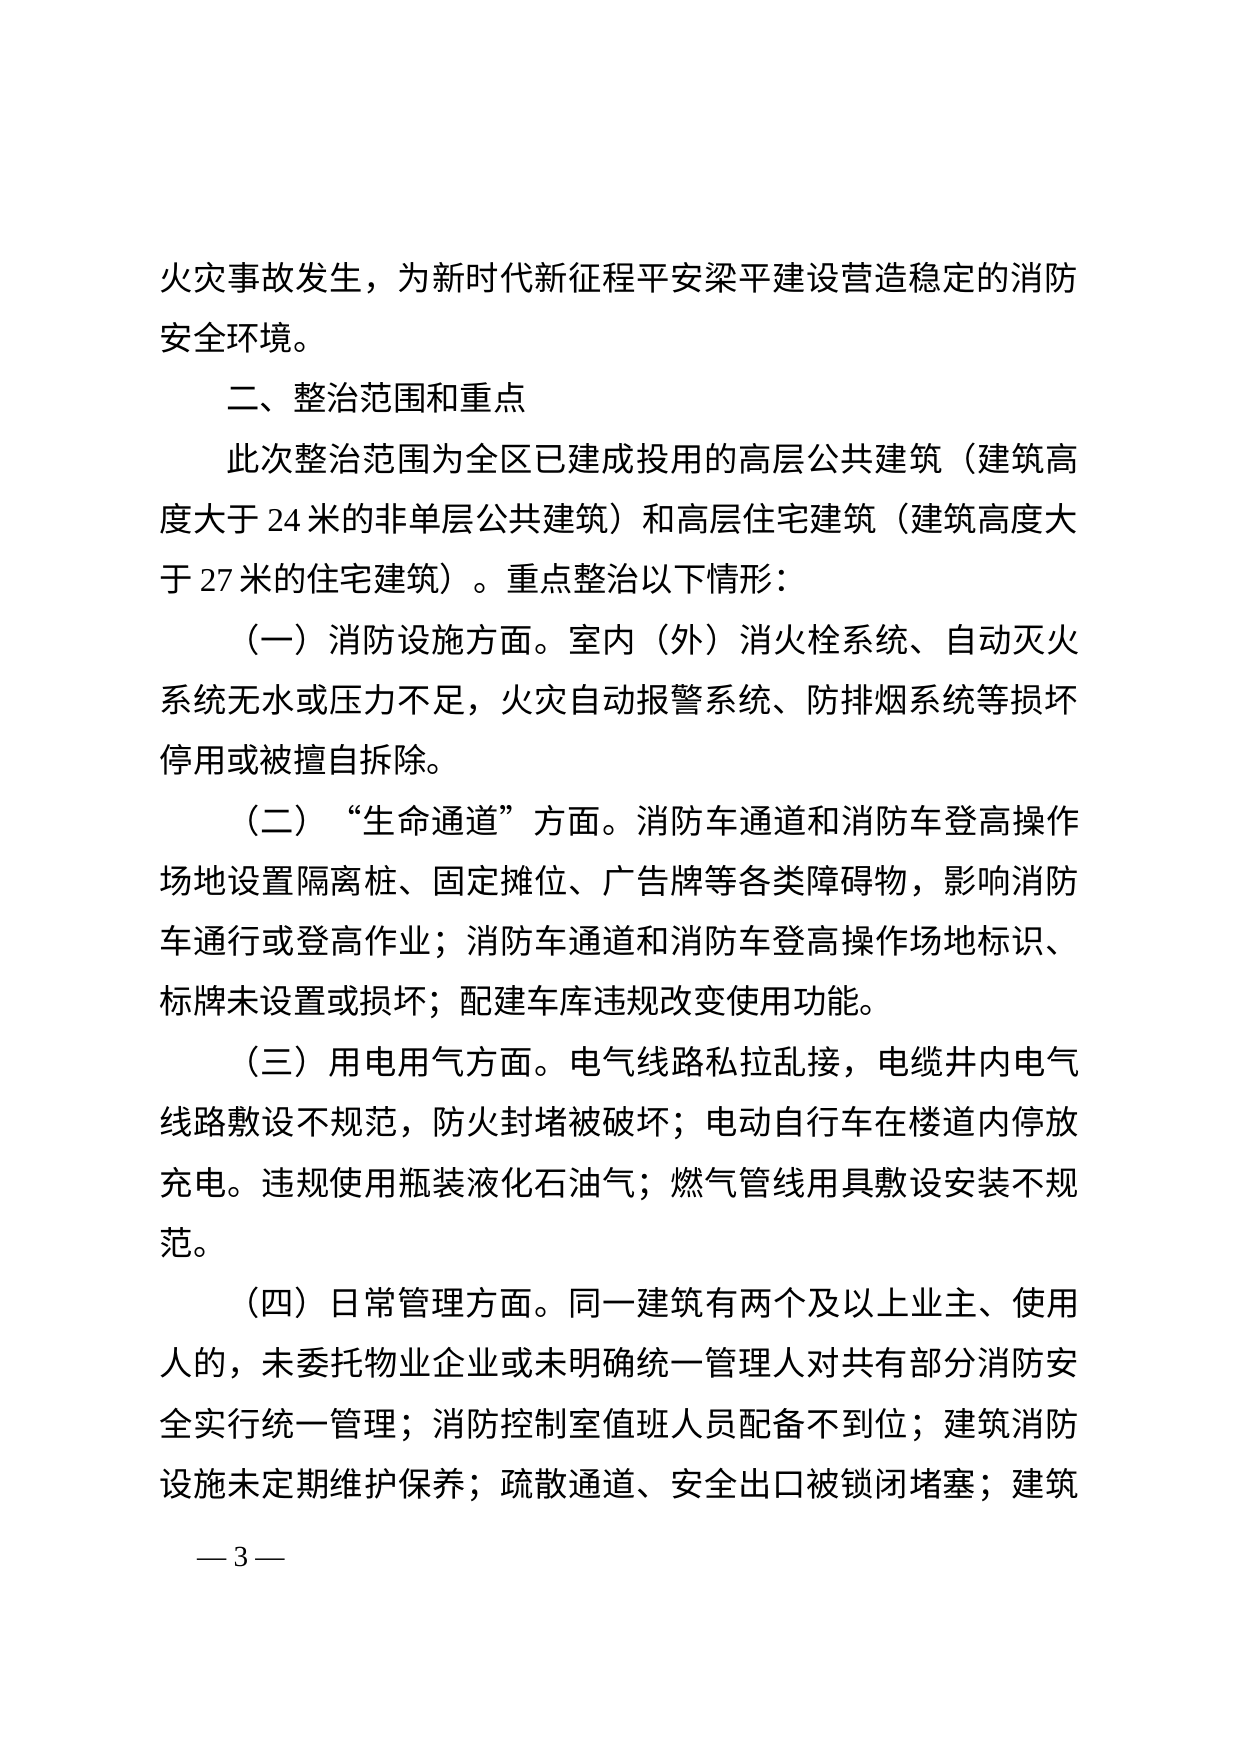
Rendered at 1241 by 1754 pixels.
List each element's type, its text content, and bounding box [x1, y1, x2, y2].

text （二）“生命通道”方面。消防车通道和消防车登高操作场地设置隔离桩、固定摊位、广告牌等各类障碍物，影响消防车通行或登高作业；消防车通道和消防车登高操作场地标识、标牌未设置或损坏；配建车库违规改变使用功能。 [159, 788, 1081, 1029]
text （一）消防设施方面。室内（外）消火栓系统、自动灭火系统无水或压力不足，火灾自动报警系统、防排烟系统等损坏停用或被擅自拆除。 [159, 607, 1081, 788]
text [159, 246, 1081, 366]
text （三）用电用气方面。电气线路私拉乱接，电缆井内电气线路敷设不规范，防火封堵被破坏；电动自行车在楼道内停放充电。违规使用瓶装液化石油气；燃气管线用具敷设安装不规范。 [159, 1029, 1081, 1271]
text 此次整治范围为全区已建成投用的高层公共建筑（建筑高度大于24米的非单层公共建筑）和高层住宅建筑（建筑高度大于27米的住宅建筑）。重点整治以下情形： [159, 426, 1081, 607]
text 二、整治范围和重点 [159, 366, 1081, 426]
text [159, 1271, 1081, 1512]
